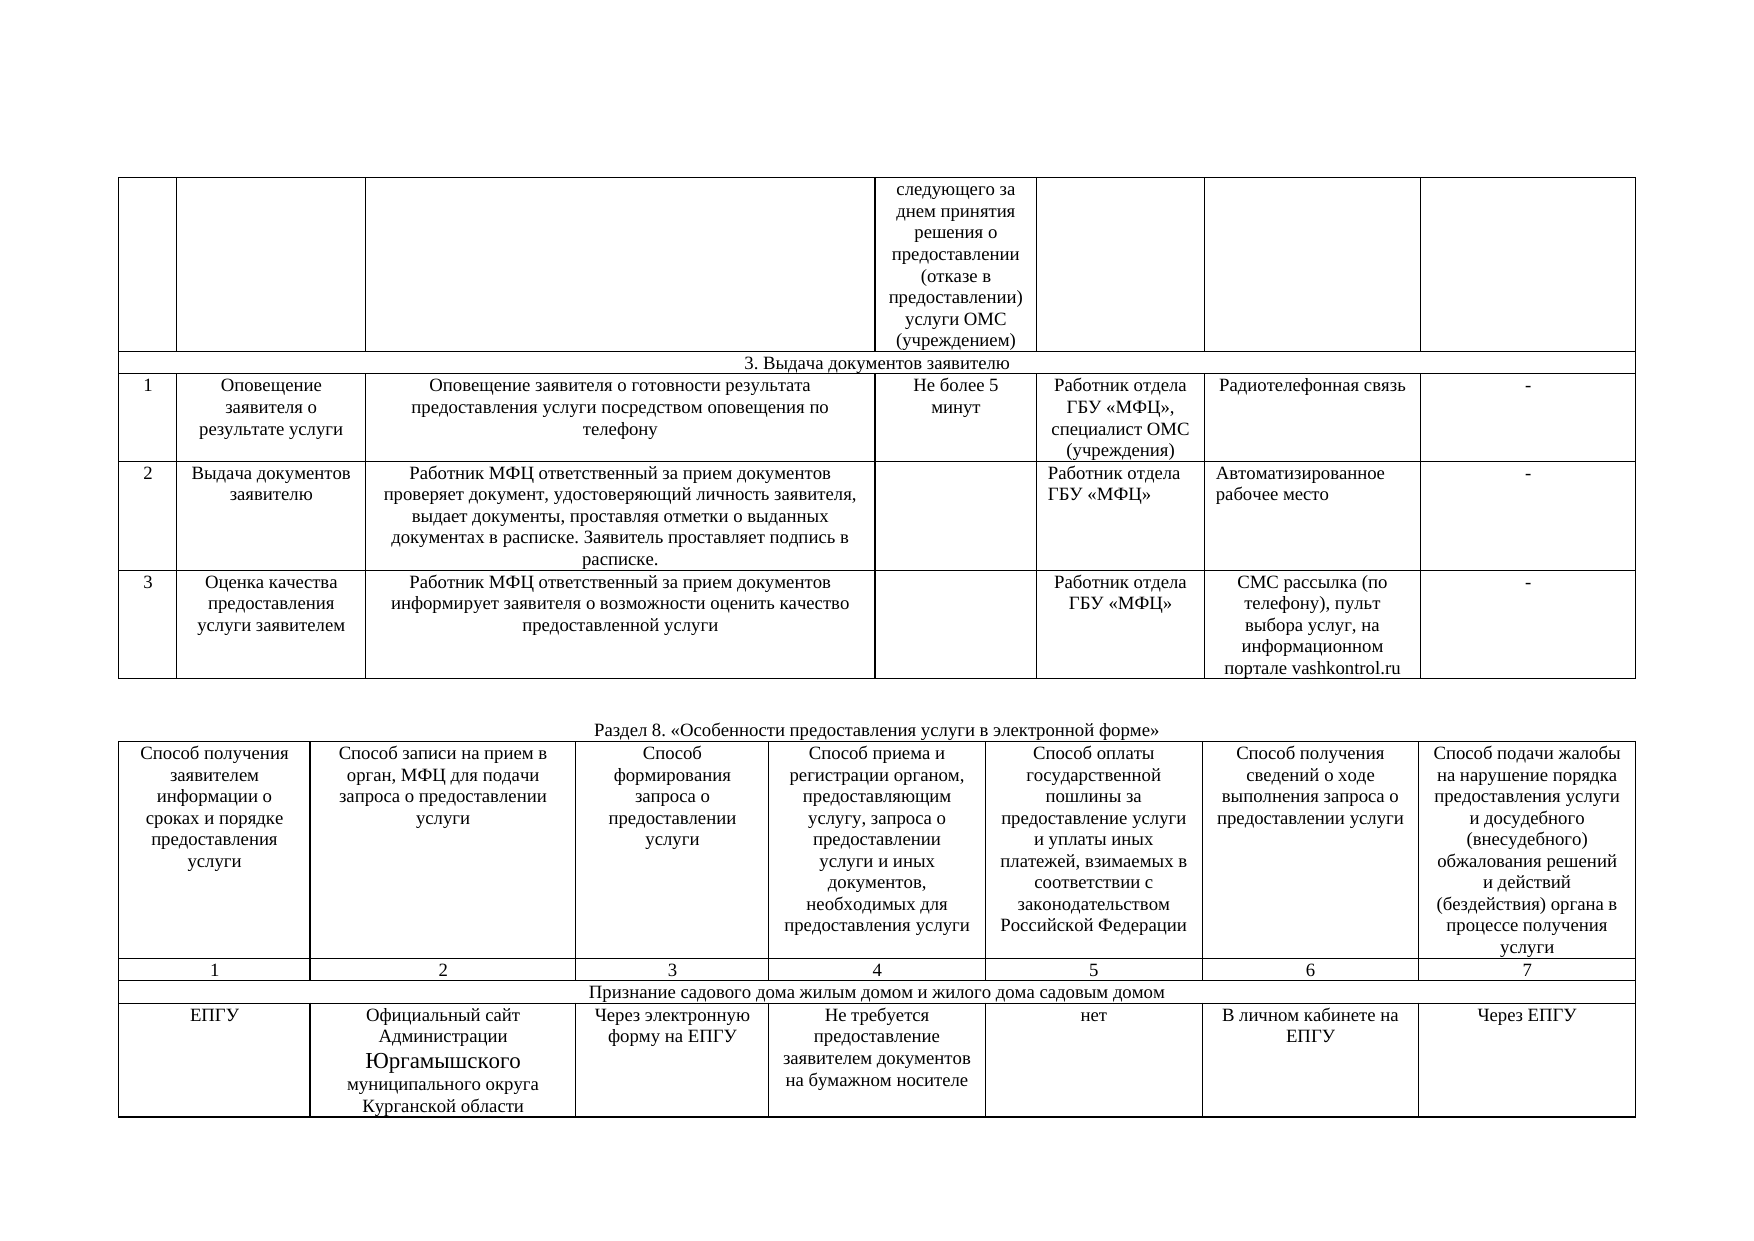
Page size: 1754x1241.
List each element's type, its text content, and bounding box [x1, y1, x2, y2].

table_cell Официальный сайт Администрации Юргамышского муниципального округа Курганской области [311, 1004, 575, 1116]
table_cell Работник отдела ГБУ «МФЦ» [1037, 462, 1204, 569]
table_cell В личном кабинете на ЕПГУ [1203, 1004, 1418, 1116]
table_cell Не требуется предоставление заявителем документов на бумажном носителе [769, 1004, 985, 1116]
table_cell 1 [119, 374, 176, 461]
table_cell 6 [1203, 959, 1418, 980]
table_cell [876, 571, 1036, 678]
table_cell Оценка качества предоставления услуги заявителем [177, 571, 365, 678]
table_cell 1 [119, 959, 309, 980]
table_cell Радиотелефонная связь [1205, 374, 1420, 461]
text Раздел 8. «Особенности предоставления услуги в электронной форме» [118, 719, 1636, 741]
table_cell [1205, 178, 1420, 351]
table_cell Оповещение заявителя о результате услуги [177, 374, 365, 461]
table_header Способ формирования запроса о предоставлении услуги [576, 742, 768, 957]
table_cell Работник отдела ГБУ «МФЦ», специалист ОМС (учреждения) [1037, 374, 1204, 461]
table_cell 2 [119, 462, 176, 569]
table_header Способ получения сведений о ходе выполнения запроса о предоставлении услуги [1203, 742, 1418, 957]
table_header Способ записи на прием в орган, МФЦ для подачи запроса о предоставлении услуги [311, 742, 575, 957]
table_cell - [1421, 462, 1635, 569]
table_cell [876, 462, 1036, 569]
table_cell Работник МФЦ ответственный за прием документов проверяет документ, удостоверяющий личность заявителя, выдает документы, проставляя отметки о выданных документах в расписке. Заявитель проставляет подпись в расписке. [366, 462, 874, 569]
table_cell 2 [311, 959, 575, 980]
table_cell Оповещение заявителя о готовности результата предоставления услуги посредством оповещения по телефону [366, 374, 874, 461]
table_cell СМС рассылка (по телефону), пульт выбора услуг, на информационном портале vashkontrol.ru [1205, 571, 1420, 678]
table_header Способ получения заявителем информации о сроках и порядке предоставления услуги [119, 742, 309, 957]
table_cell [876, 178, 1036, 351]
table_cell 2 [119, 178, 176, 351]
table_cell - [1421, 178, 1635, 351]
table_cell - [1421, 374, 1635, 461]
table_header Способ приема и регистрации органом, предоставляющим услугу, запроса о предоставлении услуги и иных документов, необходимых для предоставления услуги [769, 742, 985, 957]
table_header Способ подачи жалобы на нарушение порядка предоставления услуги и досудебного (внесудебного) обжалования решений и действий (бездействия) органа в процессе получения услуги [1419, 742, 1635, 957]
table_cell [1037, 178, 1204, 351]
table_cell Автоматизированное рабочее место [1205, 462, 1420, 569]
table_cell Выдача документов заявителю [177, 462, 365, 569]
table_cell нет [986, 1004, 1202, 1116]
table_cell 7 [1419, 959, 1635, 980]
table_cell 3 [576, 959, 768, 980]
table_cell 5 [986, 959, 1202, 980]
table_cell Не более 5 минут [876, 374, 1036, 461]
table_cell 4 [769, 959, 985, 980]
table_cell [366, 178, 874, 351]
table_cell Работник МФЦ ответственный за прием документов информирует заявителя о возможности оценить качество предоставленной услуги [366, 571, 874, 678]
table_cell Признание садового дома жилым домом и жилого дома садовым домом [119, 981, 1635, 1003]
table_cell Через электронную форму на ЕПГУ [576, 1004, 768, 1116]
table_cell ЕПГУ [119, 1004, 309, 1116]
table_cell Через ЕПГУ [1419, 1004, 1635, 1116]
table_cell 3 [119, 571, 176, 678]
table_header Способ оплаты государственной пошлины за предоставление услуги и уплаты иных платежей, взимаемых в соответствии с законодательством Российской Федерации [986, 742, 1202, 957]
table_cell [177, 178, 365, 351]
table_cell - [1421, 571, 1635, 678]
table_cell 3. Выдача документов заявителю [119, 352, 1635, 373]
table_cell Работник отдела ГБУ «МФЦ» [1037, 571, 1204, 678]
